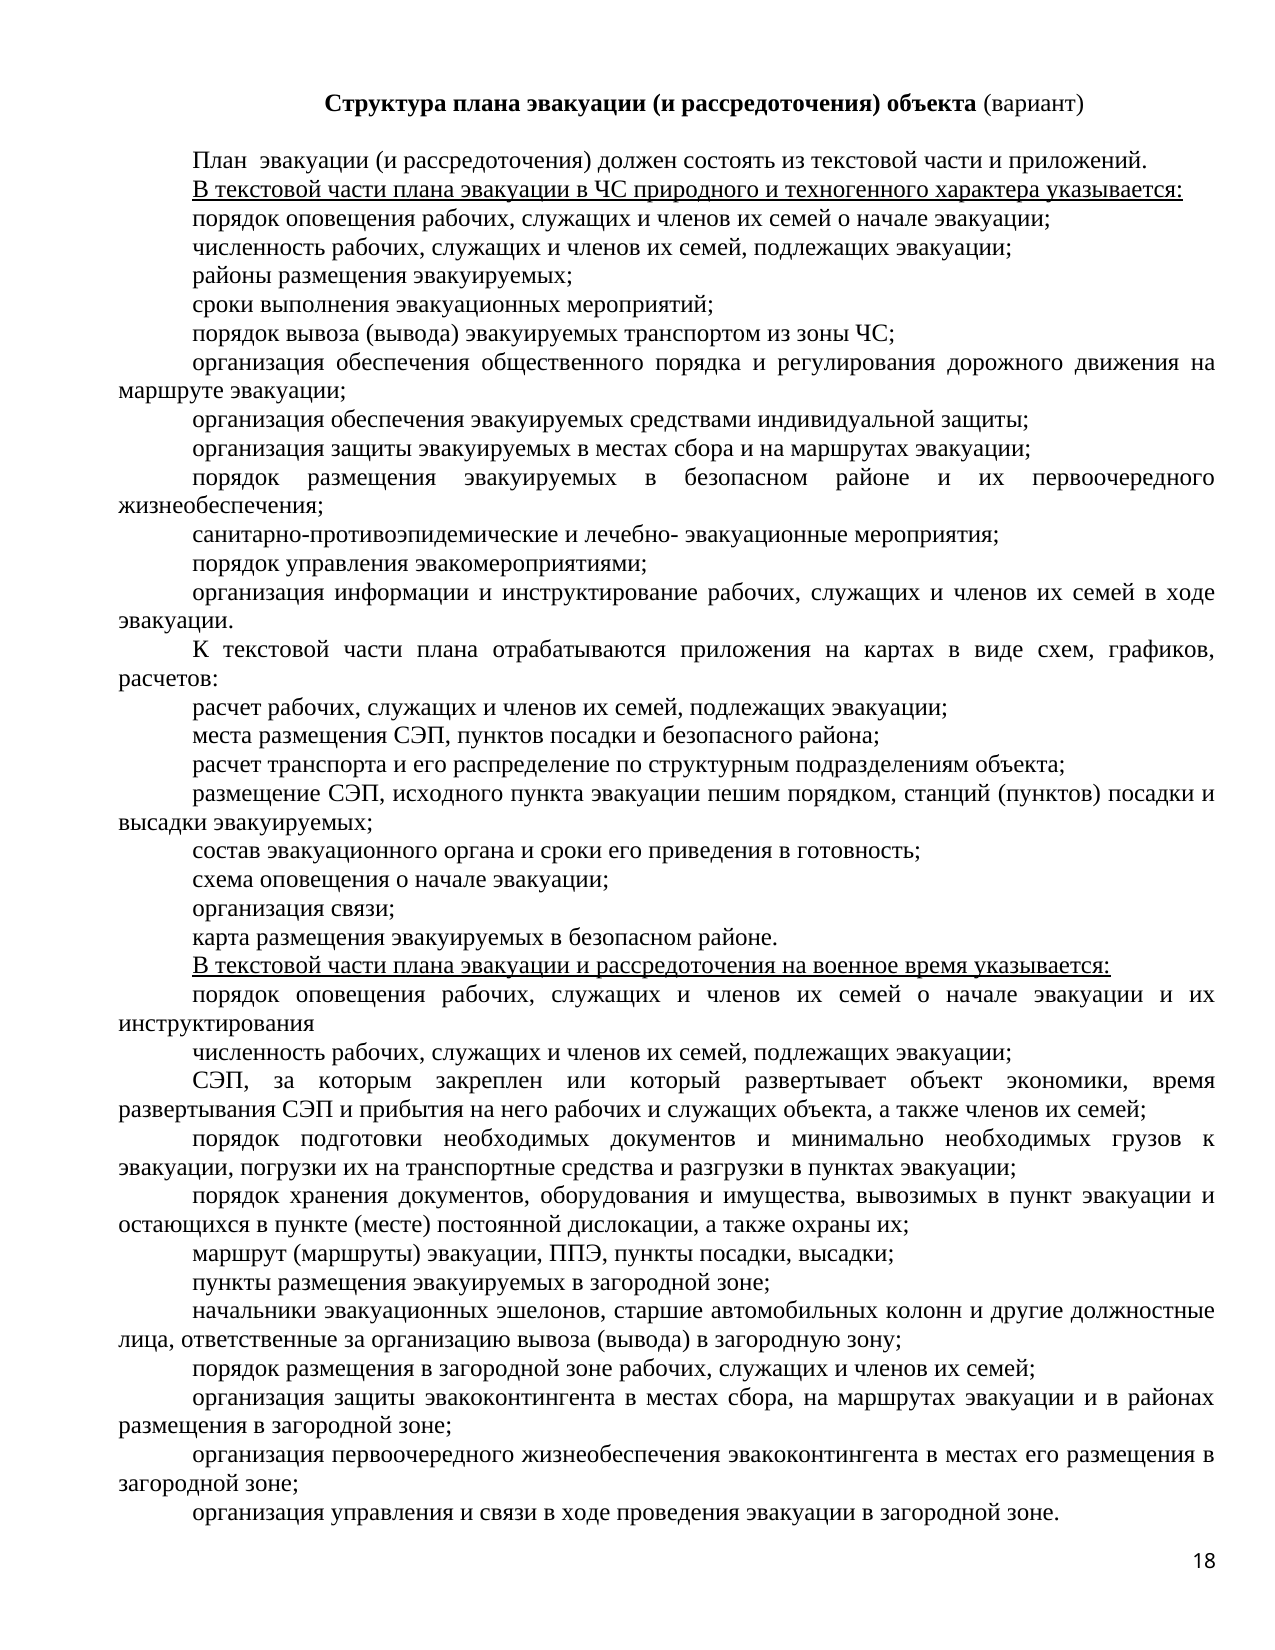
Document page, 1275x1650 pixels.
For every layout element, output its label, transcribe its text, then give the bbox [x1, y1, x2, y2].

text Структура плана эвакуации (и рассредоточения) объекта (вариант) [118, 88, 1216, 117]
text В текстовой части плана эвакуации в ЧС природного и техногенного характера указывается: [118, 174, 1216, 203]
text организация информации и инструктирование рабочих, служащих и членов их семей в ходе эвакуации. [118, 577, 1216, 634]
text начальники эвакуационных эшелонов, старшие автомобильных колонн и другие должностные лица, ответственные за организацию вывоза (вывода) в загородную зону; [118, 1295, 1216, 1353]
text порядок управления эвакомероприятиями; [118, 548, 1216, 577]
text План эвакуации (и рассредоточения) должен состоять из текстовой части и приложений. [118, 145, 1216, 174]
text организация связи; [118, 893, 1216, 922]
text численность рабочих, служащих и членов их семей, подлежащих эвакуации; [118, 232, 1216, 260]
text численность рабочих, служащих и членов их семей, подлежащих эвакуации; [118, 1037, 1216, 1065]
text сроки выполнения эвакуационных мероприятий; [118, 289, 1216, 318]
text организация обеспечения общественного порядка и регулирования дорожного движения на маршруте эвакуации; [118, 347, 1216, 404]
text организация первоочередного жизнеобеспечения эвакоконтингента в местах его размещения в загородной зоне; [118, 1439, 1216, 1497]
text расчет рабочих, служащих и членов их семей, подлежащих эвакуации; [118, 692, 1216, 720]
text районы размещения эвакуируемых; [118, 260, 1216, 289]
text пункты размещения эвакуируемых в загородной зоне; [118, 1267, 1216, 1295]
text состав эвакуационного органа и сроки его приведения в готовность; [118, 835, 1216, 864]
text размещение СЭП, исходного пункта эвакуации пешим порядком, станций (пунктов) посадки и высадки эвакуируемых; [118, 778, 1216, 835]
text В текстовой части плана эвакуации и рассредоточения на военное время указывается: [118, 950, 1216, 979]
text места размещения СЭП, пунктов посадки и безопасного района; [118, 720, 1216, 749]
text организация обеспечения эвакуируемых средствами индивидуальной защиты; [118, 404, 1216, 433]
text СЭП, за которым закреплен или который развертывает объект экономики, время развертывания СЭП и прибытия на него рабочих и служащих объекта, а также членов их семей; [118, 1065, 1216, 1123]
text порядок оповещения рабочих, служащих и членов их семей о начале эвакуации и их инструктирования [118, 979, 1216, 1037]
text карта размещения эвакуируемых в безопасном районе. [118, 922, 1216, 950]
text схема оповещения о начале эвакуации; [118, 864, 1216, 893]
text порядок подготовки необходимых документов и минимально необходимых грузов к эвакуации, погрузки их на транспортные средства и разгрузки в пунктах эвакуации; [118, 1123, 1216, 1180]
text маршрут (маршруты) эвакуации, ППЭ, пункты посадки, высадки; [118, 1238, 1216, 1267]
text порядок вывоза (вывода) эвакуируемых транспортом из зоны ЧС; [118, 318, 1216, 347]
text организация управления и связи в ходе проведения эвакуации в загородной зоне. [118, 1497, 1216, 1525]
text порядок размещения эвакуируемых в безопасном районе и их первоочередного жизнеобеспечения; [118, 462, 1216, 519]
text расчет транспорта и его распределение по структурным подразделениям объекта; [118, 749, 1216, 778]
text организация защиты эвакуируемых в местах сбора и на маршрутах эвакуации; [118, 433, 1216, 462]
text организация защиты эвакоконтингента в местах сбора, на маршрутах эвакуации и в районах размещения в загородной зоне; [118, 1382, 1216, 1439]
text порядок размещения в загородной зоне рабочих, служащих и членов их семей; [118, 1353, 1216, 1382]
text санитарно-противоэпидемические и лечебно- эвакуационные мероприятия; [118, 519, 1216, 548]
text К текстовой части плана отрабатываются приложения на картах в виде схем, графиков, расчетов: [118, 634, 1216, 692]
text порядок оповещения рабочих, служащих и членов их семей о начале эвакуации; [118, 203, 1216, 232]
text порядок хранения документов, оборудования и имущества, вывозимых в пункт эвакуации и остающихся в пункте (месте) постоянной дислокации, а также охраны их; [118, 1180, 1216, 1238]
